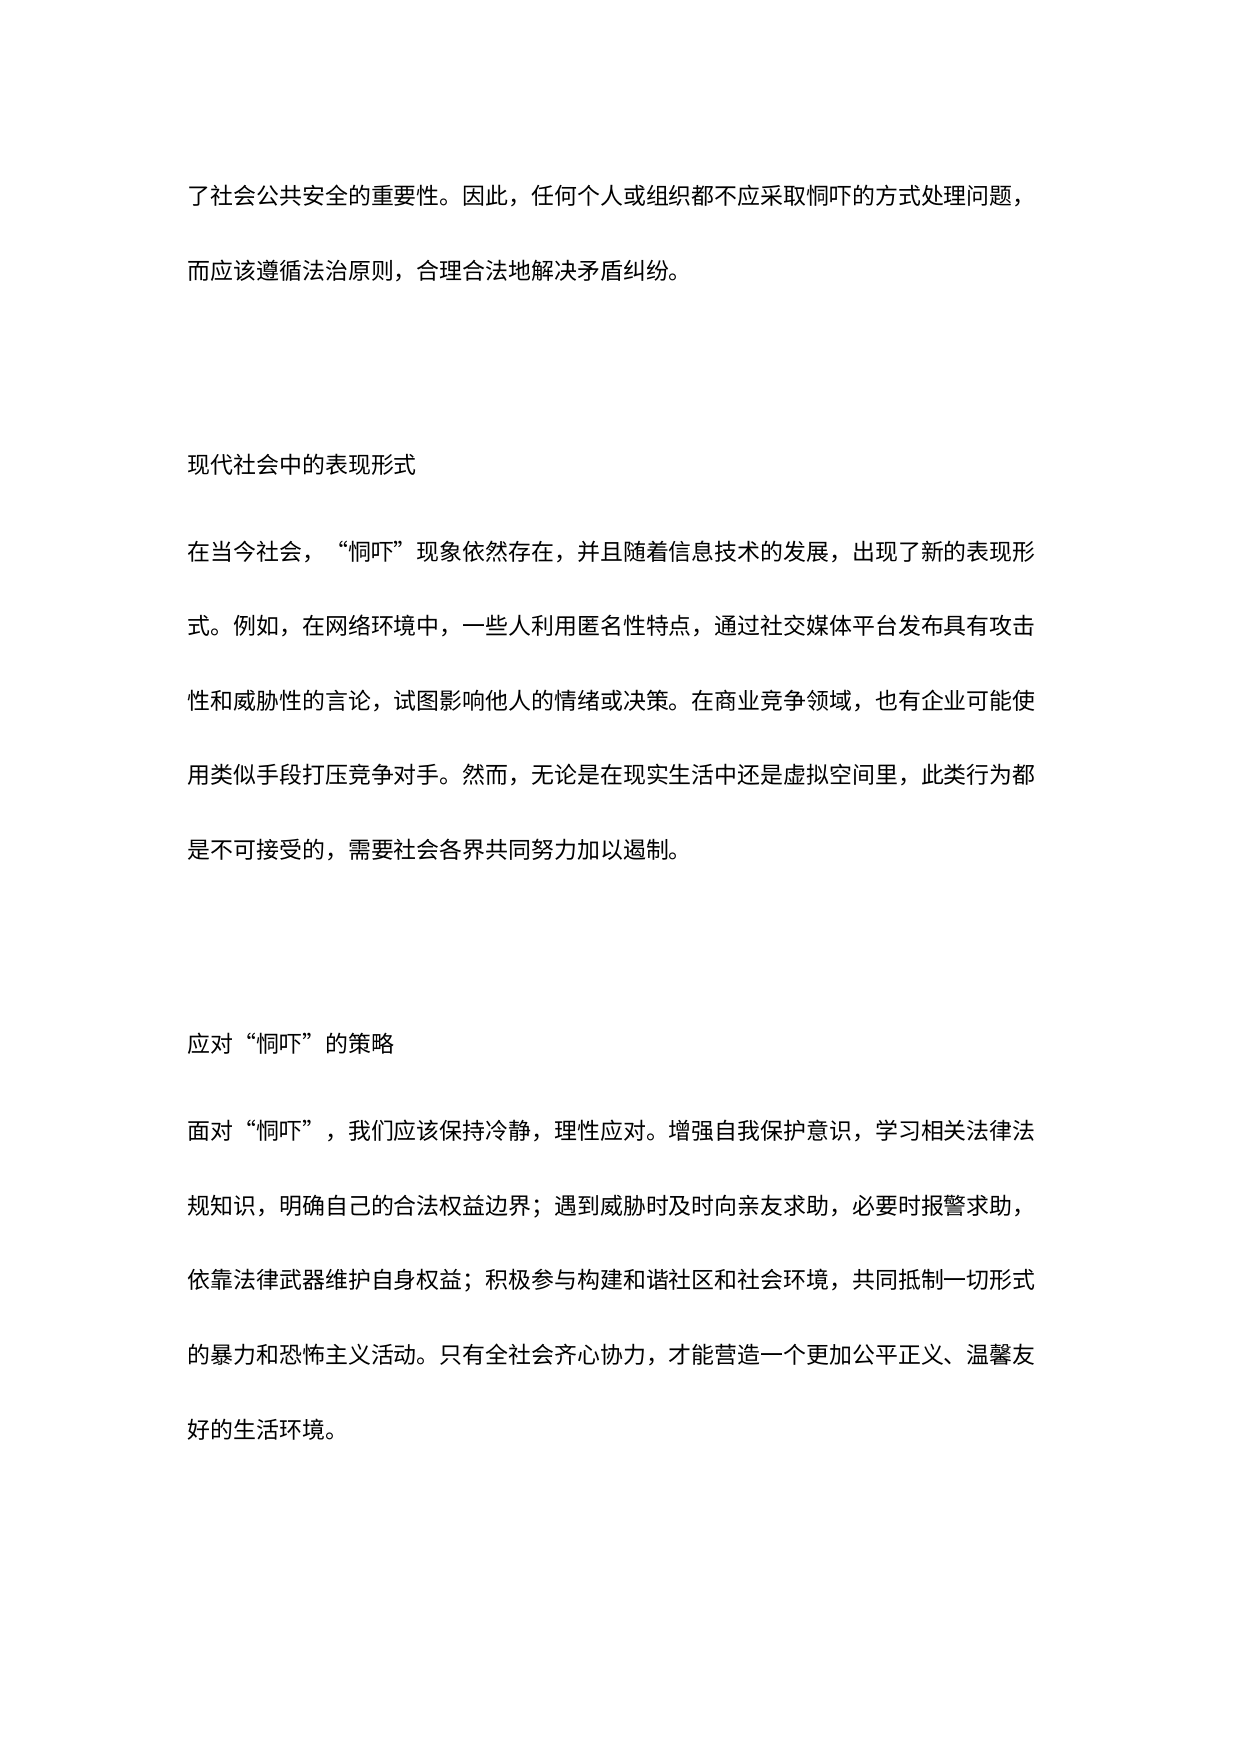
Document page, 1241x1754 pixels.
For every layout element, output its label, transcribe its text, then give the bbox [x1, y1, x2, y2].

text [187, 162, 1053, 302]
text 现代社会中的表现形式 [187, 431, 1053, 496]
text 面对“恫吓”，我们应该保持冷静，理性应对。增强自我保护意识，学习相关法律法规知识，明确自己的合法权益边界；遇到威胁时及时向亲友求助，必要时报警求助，依靠法律武器维护自身权益；积极参与构建和谐社区和社会环境，共同抵制一切形式的暴力和恐怖主义活动。只有全社会齐心协力，才能营造一个更加公平正义、温馨友好的生活环境。 [187, 1097, 1053, 1461]
text 在当今社会，“恫吓”现象依然存在，并且随着信息技术的发展，出现了新的表现形式。例如，在网络环境中，一些人利用匿名性特点，通过社交媒体平台发布具有攻击性和威胁性的言论，试图影响他人的情绪或决策。在商业竞争领域，也有企业可能使用类似手段打压竞争对手。然而，无论是在现实生活中还是虚拟空间里，此类行为都是不可接受的，需要社会各界共同努力加以遏制。 [187, 517, 1053, 881]
text 应对“恫吓”的策略 [187, 1011, 1053, 1076]
